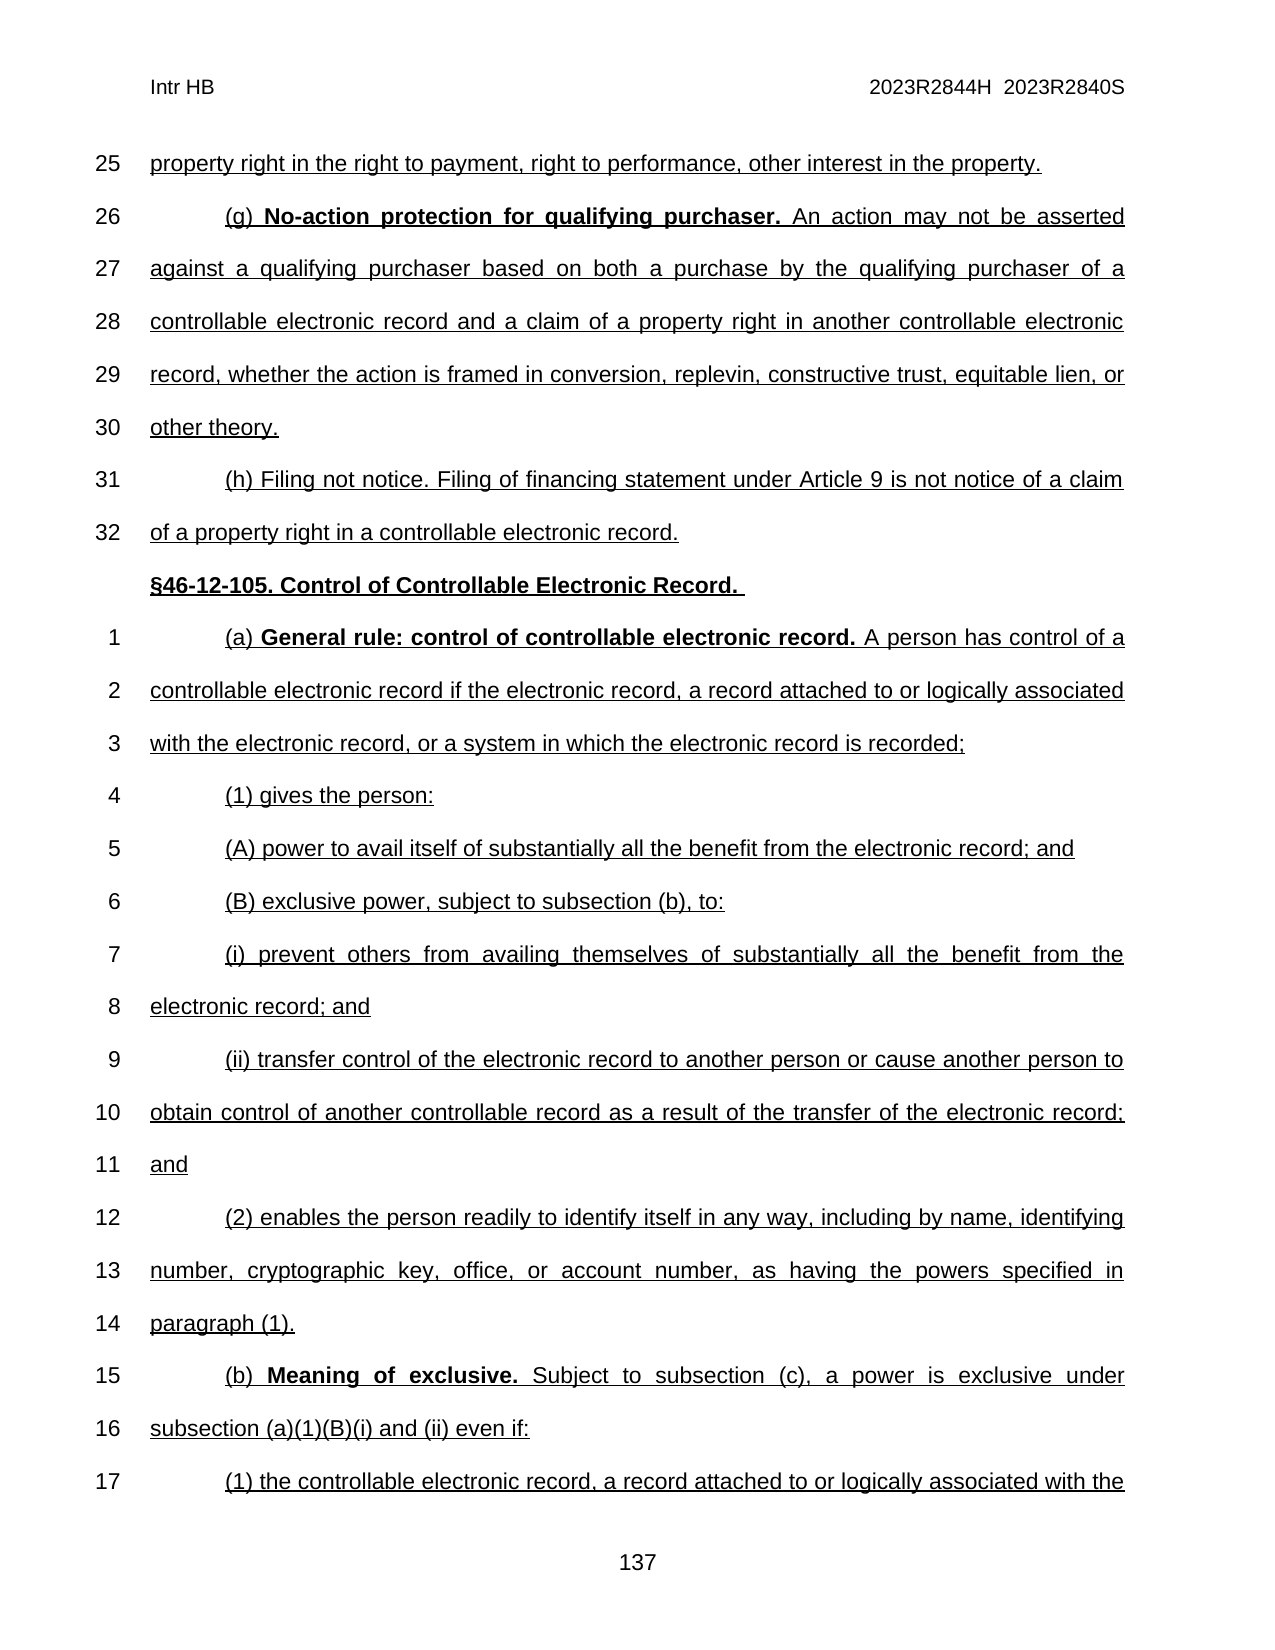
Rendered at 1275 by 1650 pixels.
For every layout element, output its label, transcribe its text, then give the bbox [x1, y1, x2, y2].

text (g) No-action protection for qualifying purchaser. An action may not be asserted against a qualifying purchaser based on both a purchase by the qualifying purchaser of a controllable electronic record and a claim of a property right in another controllable electronic record, whether the action is framed in conversion, replevin, constructive trust, equitable lien, or other theory. [150, 203, 1125, 278]
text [150, 150, 1125, 176]
text (ii) transfer control of the electronic record to another person or cause another person to obtain control of another controllable record as a result of the transfer of the electronic record; and [150, 1046, 1125, 1121]
subtitle §46-12-105. Control of Controllable Electronic Record. [150, 572, 1125, 598]
text (g) No-action protection for qualifying purchaser. An action may not be asserted against a qualifying purchaser based on both a purchase by the qualifying purchaser of a controllable electronic record and a claim of a property right in another controllable electronic record, whether the action is framed in conversion, replevin, constructive trust, equitable lien, or other theory. [150, 385, 1125, 440]
text (1) gives the person: [150, 782, 1125, 809]
text (a) General rule: control of controllable electronic record. A person has control of a controllable electronic record if the electronic record, a record attached to or logically associated with the electronic record, or a system in which the electronic record is recorded; [150, 701, 1125, 756]
text (2) enables the person readily to identify itself in any way, including by name, identifying number, cryptographic key, office, or account number, as having the powers specified in paragraph (1). [150, 1204, 1125, 1336]
text (A) power to avail itself of substantially all the benefit from the electronic record; and [150, 835, 1125, 862]
text (ii) transfer control of the electronic record to another person or cause another person to obtain control of another controllable record as a result of the transfer of the electronic record; and [150, 1123, 1125, 1178]
text (g) No-action protection for qualifying purchaser. An action may not be asserted against a qualifying purchaser based on both a purchase by the qualifying purchaser of a controllable electronic record and a claim of a property right in another controllable electronic record, whether the action is framed in conversion, replevin, constructive trust, equitable lien, or other theory. [150, 279, 1125, 384]
text (a) General rule: control of controllable electronic record. A person has control of a controllable electronic record if the electronic record, a record attached to or logically associated with the electronic record, or a system in which the electronic record is recorded; [150, 624, 1125, 700]
text (h) Filing not notice. Filing of financing statement under Article 9 is not notice of a claim of a property right in a controllable electronic record. [150, 466, 1125, 545]
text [150, 1468, 1125, 1494]
text (b) Meaning of exclusive. Subject to subsection (c), a power is exclusive under subsection (a)(1)(B)(i) and (ii) even if: [150, 1362, 1125, 1441]
text (i) prevent others from availing themselves of substantially all the benefit from the electronic record; and [150, 941, 1125, 1020]
text (B) exclusive power, subject to subsection (b), to: [150, 888, 1125, 914]
